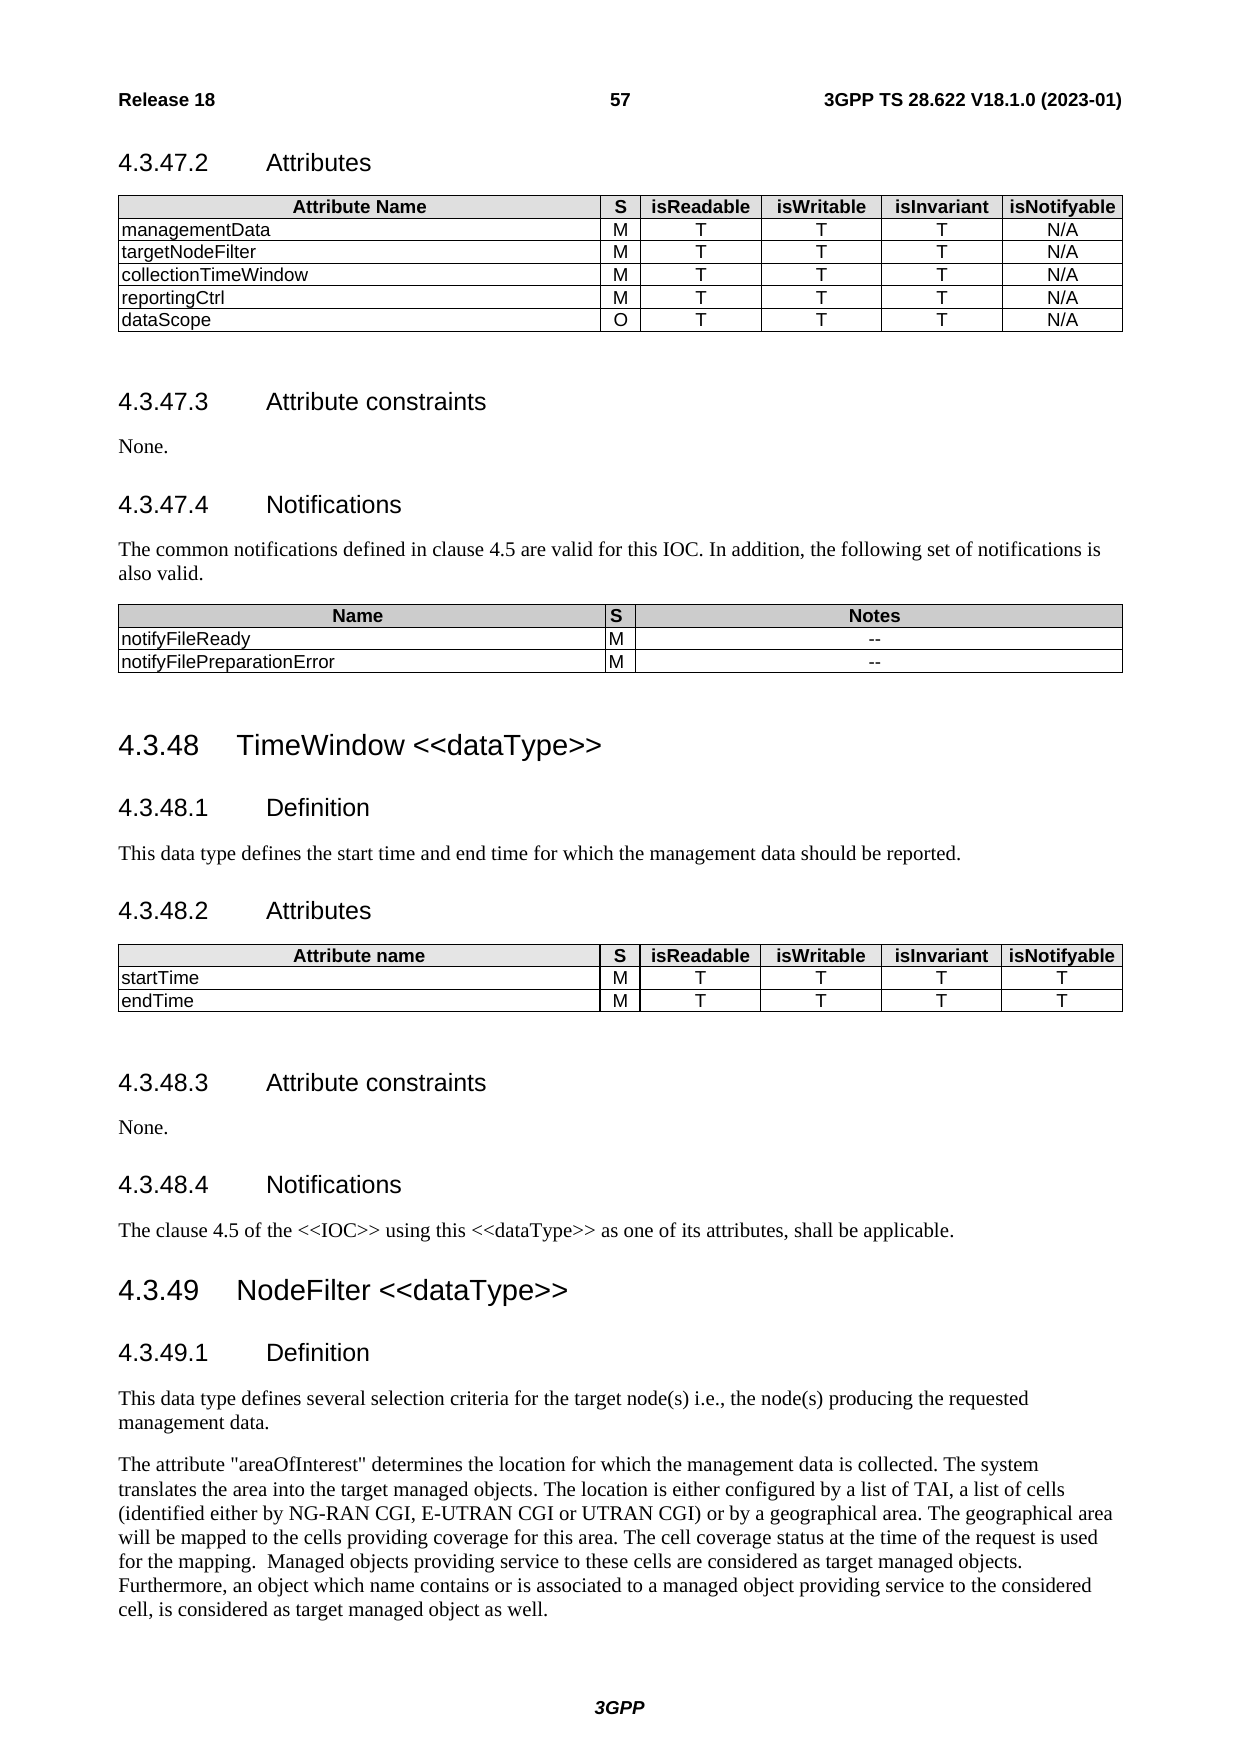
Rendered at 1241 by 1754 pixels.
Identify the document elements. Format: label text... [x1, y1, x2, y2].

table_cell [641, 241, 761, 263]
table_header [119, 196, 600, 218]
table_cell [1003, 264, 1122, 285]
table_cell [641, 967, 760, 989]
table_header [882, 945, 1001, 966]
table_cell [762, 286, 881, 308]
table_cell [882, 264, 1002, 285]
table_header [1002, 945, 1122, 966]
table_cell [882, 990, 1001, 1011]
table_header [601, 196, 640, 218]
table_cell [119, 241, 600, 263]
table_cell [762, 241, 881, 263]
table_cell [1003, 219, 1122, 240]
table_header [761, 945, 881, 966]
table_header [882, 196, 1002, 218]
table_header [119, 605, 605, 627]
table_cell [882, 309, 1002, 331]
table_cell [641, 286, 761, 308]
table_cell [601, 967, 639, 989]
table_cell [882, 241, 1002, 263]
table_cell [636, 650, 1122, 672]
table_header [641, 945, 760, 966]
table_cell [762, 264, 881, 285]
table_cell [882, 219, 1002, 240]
text This data type defines several selection criteria for the target node(s) i.e., the node(s) producing the requested management data. [118, 1386, 1122, 1434]
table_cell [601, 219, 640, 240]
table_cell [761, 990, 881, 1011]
subtitle 4.3.47.2 Attributes [118, 147, 1122, 176]
text The common notifications defined in clause 4.5 are valid for this IOC. In addition, the following set of notifications is also valid. [118, 537, 1122, 585]
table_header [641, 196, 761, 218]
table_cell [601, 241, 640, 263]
subtitle 4.3.47.4 Notifications [118, 490, 1122, 518]
subtitle 4.3.48.3 Attribute constraints [118, 1068, 1122, 1096]
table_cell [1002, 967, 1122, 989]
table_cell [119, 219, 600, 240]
subtitle 4.3.48.1 Definition [118, 793, 1122, 822]
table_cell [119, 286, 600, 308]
text This data type defines the start time and end time for which the management data should be reported. [118, 841, 1122, 865]
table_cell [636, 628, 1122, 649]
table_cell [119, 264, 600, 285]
subtitle 4.3.48 TimeWindow <<dataType>> [118, 728, 1122, 762]
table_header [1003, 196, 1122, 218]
text None. [118, 1115, 1122, 1139]
subtitle 4.3.49.1 Definition [118, 1338, 1122, 1367]
text None. [118, 434, 1122, 458]
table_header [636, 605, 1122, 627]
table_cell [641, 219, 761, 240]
subtitle 4.3.48.2 Attributes [118, 896, 1122, 925]
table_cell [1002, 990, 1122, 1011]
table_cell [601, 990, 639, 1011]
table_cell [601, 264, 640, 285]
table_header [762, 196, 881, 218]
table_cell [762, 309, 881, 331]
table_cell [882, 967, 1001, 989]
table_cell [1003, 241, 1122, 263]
text The attribute "areaOfInterest" determines the location for which the management data is collected. The system translates the area into the target managed objects. The location is either configured by a list of TAI, a list of cells (identified either by NG-RAN CGI, E-UTRAN CGI or UTRAN CGI) or by a geographical area. The geographical area will be mapped to the cells providing coverage for this area. The cell coverage status at the time of the request is used for the mapping. Managed objects providing service to these cells are considered as target managed objects. Furthermore, an object which name contains or is associated to a managed object providing service to the considered cell, is considered as target managed object as well. [118, 1452, 1122, 1621]
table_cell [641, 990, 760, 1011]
text The clause 4.5 of the <<IOC>> using this <<dataType>> as one of its attributes, shall be applicable. [118, 1218, 1122, 1242]
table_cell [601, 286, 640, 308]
subtitle 4.3.48.4 Notifications [118, 1170, 1122, 1199]
subtitle 4.3.49 NodeFilter <<dataType>> [118, 1273, 1122, 1307]
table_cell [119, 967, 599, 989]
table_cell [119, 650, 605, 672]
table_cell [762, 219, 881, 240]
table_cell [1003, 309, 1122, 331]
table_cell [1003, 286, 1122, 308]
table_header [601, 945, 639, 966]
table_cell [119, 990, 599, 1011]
subtitle 4.3.47.3 Attribute constraints [118, 387, 1122, 416]
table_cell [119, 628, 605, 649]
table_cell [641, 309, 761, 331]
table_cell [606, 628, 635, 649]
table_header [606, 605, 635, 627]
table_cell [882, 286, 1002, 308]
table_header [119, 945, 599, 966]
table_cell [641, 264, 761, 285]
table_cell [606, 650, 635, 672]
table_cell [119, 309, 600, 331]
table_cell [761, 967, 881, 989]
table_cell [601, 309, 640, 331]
